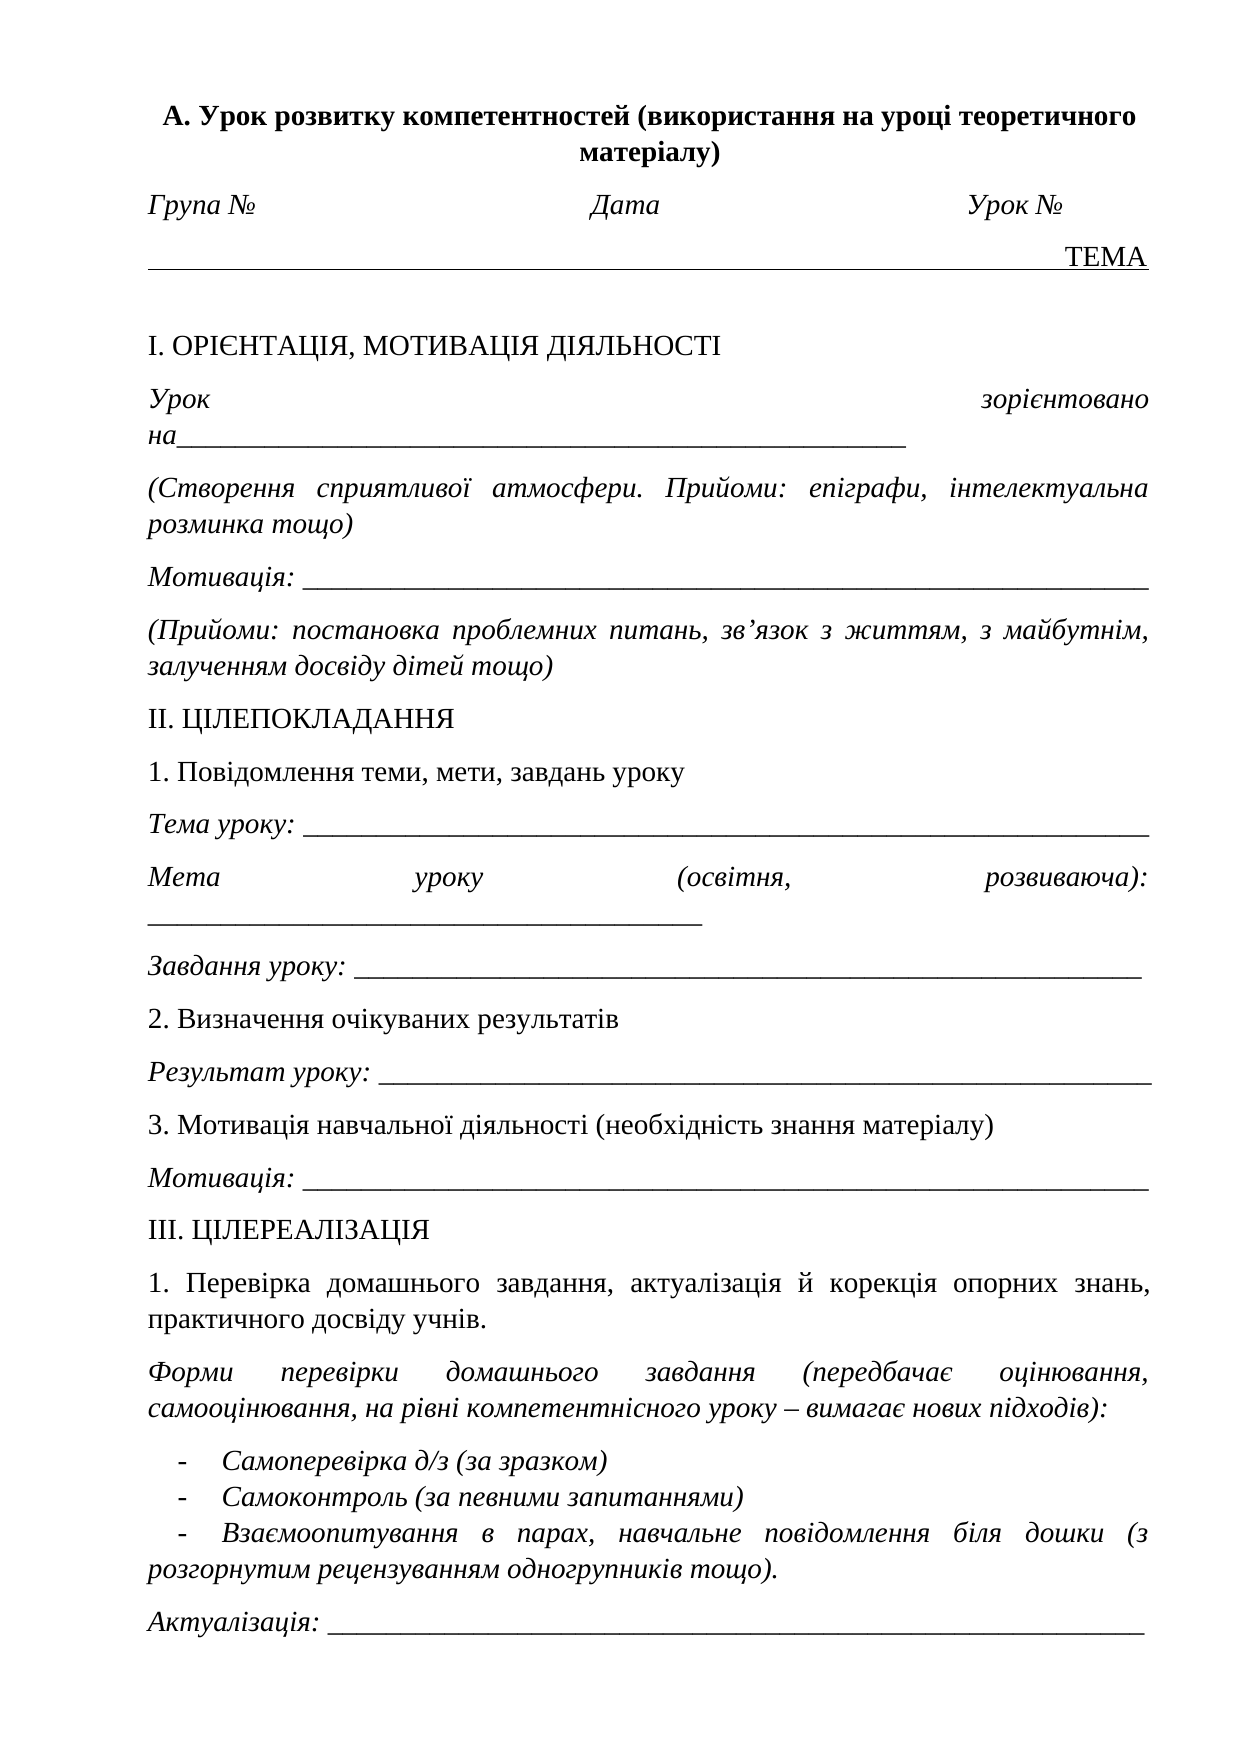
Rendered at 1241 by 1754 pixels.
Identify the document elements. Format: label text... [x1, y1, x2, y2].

text 1. Повідомлення теми, мети, завдань уроку [148, 754, 1152, 787]
text Тема уроку: __________________________________________________________ [148, 807, 1152, 840]
list Взаємоопитування в парах, навчальне повідомлення біля дошки (з розгорнутим рецензуванням одногрупників тощо). [148, 1516, 1152, 1585]
text ТЕМА о [148, 239, 1152, 309]
list Самоконтроль (за певними запитаннями) [148, 1479, 1152, 1513]
text Форми перевірки домашнього завдання (передбачає оцінювання, самооцінювання, на рівні компетентнісного уроку – вимагає нових підходів): [148, 1354, 1152, 1424]
text Урок зорієнтовано на__________________________________________________ [148, 381, 1152, 451]
text А. Урок розвитку компетентностей (використання на уроці теоретичного матеріалу) [148, 98, 1152, 167]
text ІІІ. ЦІЛЕРЕАЛІЗАЦІЯ [148, 1212, 1152, 1246]
text Мета уроку (освітня, розвиваюча): ______________________________________ [148, 859, 1152, 929]
text Завдання уроку: ______________________________________________________ [148, 948, 1152, 982]
text ІІ. ЦІЛЕПОКЛАДАННЯ [148, 701, 1152, 734]
text Мотивація: __________________________________________________________ [148, 559, 1152, 593]
text І. ОРІЄНТАЦІЯ, МОТИВАЦІЯ ДІЯЛЬНОСТІ [148, 328, 1152, 362]
list Самоперевірка д/з (за зразком) [148, 1443, 1152, 1477]
text 3. Мотивація навчальної діяльності (необхідність знання матеріалу) [148, 1107, 1152, 1140]
text 2. Визначення очікуваних результатів [148, 1001, 1152, 1035]
text 1. Перевірка домашнього завдання, актуалізація й корекція опорних знань, практичного досвіду учнів. [148, 1265, 1152, 1335]
text (Створення сприятливої атмосфери. Прийоми: епіграфи, інтелектуальна розминка тощо) [148, 470, 1152, 540]
text Актуалізація: ________________________________________________________ [148, 1604, 1152, 1638]
text Група № Дата Урок № [148, 187, 1152, 220]
text (Прийоми: постановка проблемних питань, зв’язок з життям, з майбутнім, залученням досвіду дітей тощо) [148, 612, 1152, 682]
text Мотивація: __________________________________________________________ [148, 1160, 1152, 1193]
text Результат уроку: _____________________________________________________ [148, 1054, 1152, 1088]
